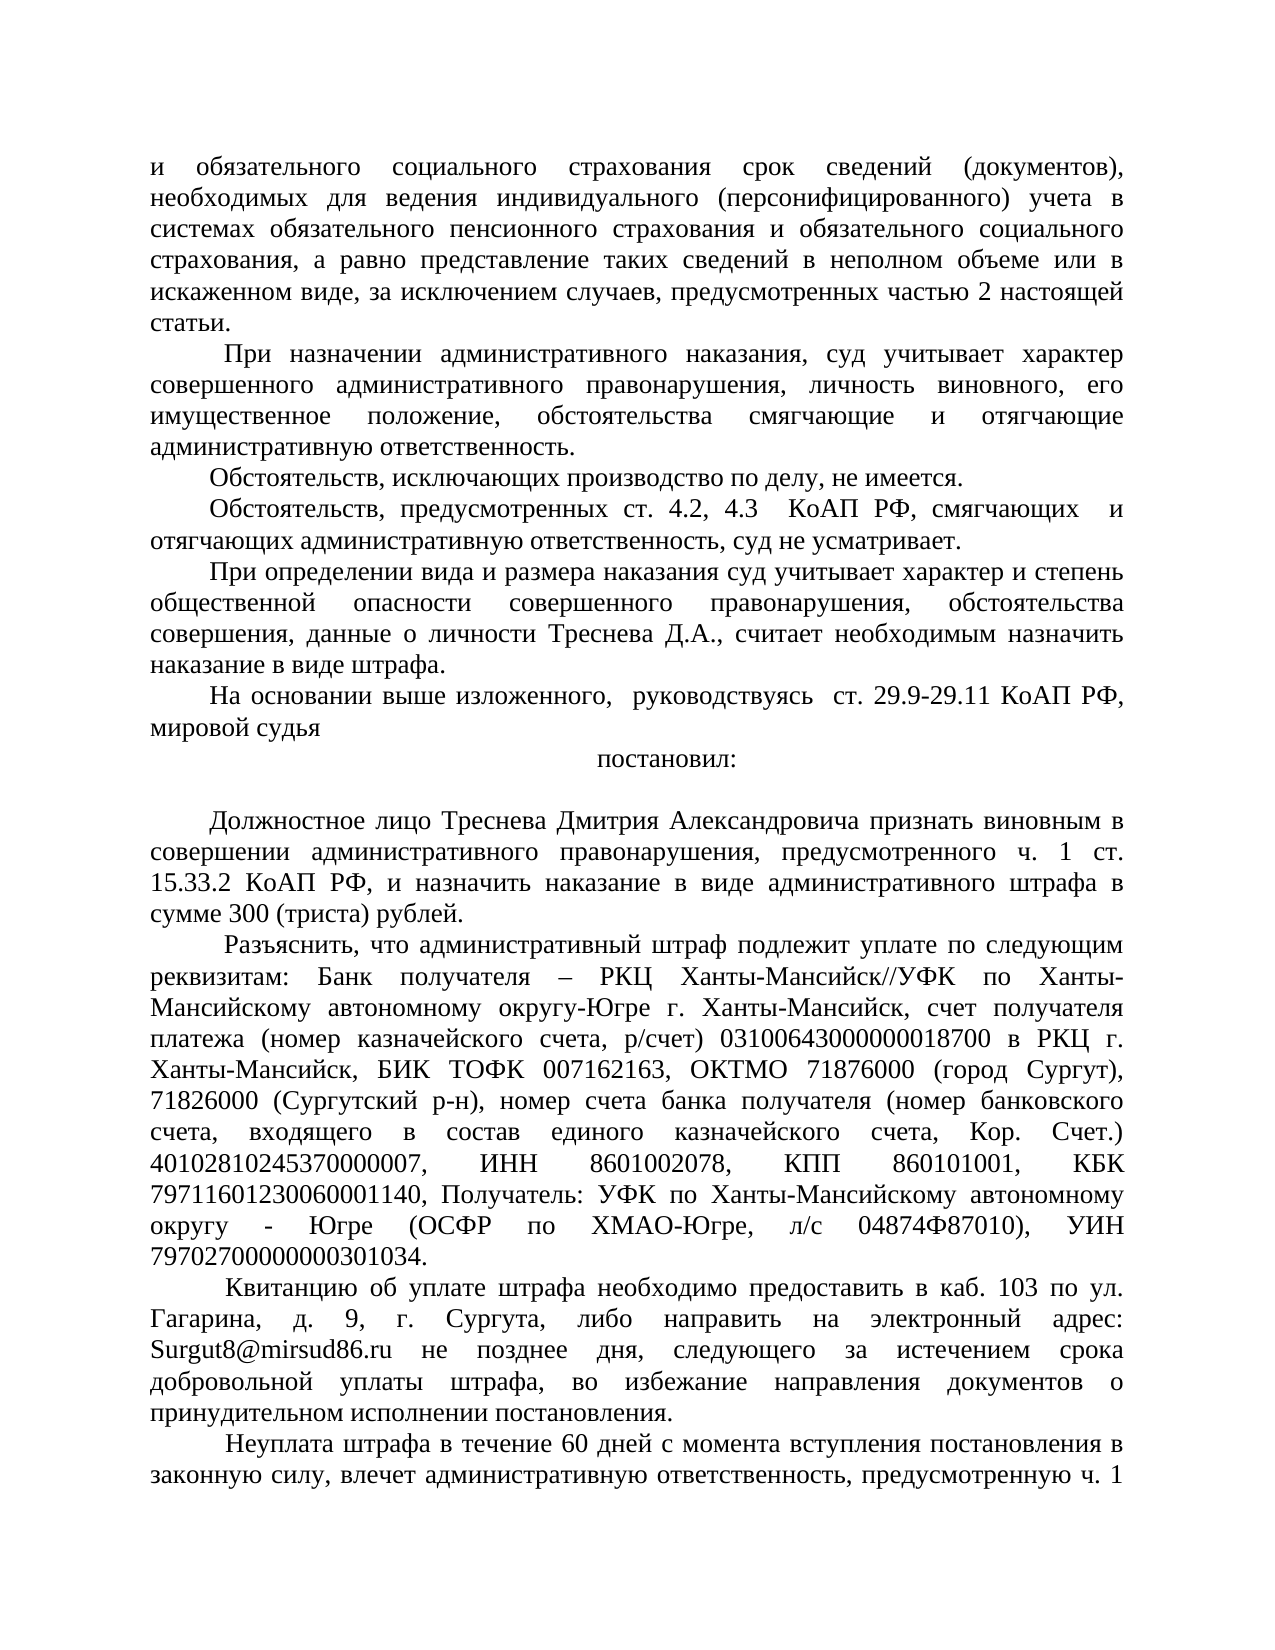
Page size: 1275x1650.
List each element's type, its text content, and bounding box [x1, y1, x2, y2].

text На основании выше изложенного, руководствуясь ст. 29.9-29.11 КоАП РФ, мировой судья [150, 679, 1125, 742]
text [150, 150, 1125, 337]
text При назначении административного наказания, суд учитывает характер совершенного административного правонарушения, личность виновного, его имущественное положение, обстоятельства смягчающие и отягчающие административную ответственность. [150, 337, 1125, 461]
text Обстоятельств, предусмотренных ст. 4.2, 4.3 КоАП РФ, смягчающих и отягчающих административную ответственность, суд не усматривает. [150, 493, 1125, 555]
text Обстоятельств, исключающих производство по делу, не имеется. [150, 461, 1125, 493]
text При определении вида и размера наказания суд учитывает характер и степень общественной опасности совершенного правонарушения, обстоятельства совершения, данные о личности Треснева Д.А., считает необходимым назначить наказание в виде штрафа. [150, 555, 1125, 679]
text Квитанцию об уплате штрафа необходимо предоставить в каб. 103 по ул. Гагарина, д. 9, г. Сургута, либо направить на электронный адрес: Surgut8@mirsud86.ru не позднее дня, следующего за истечением срока добровольной уплаты штрафа, во избежание направления документов о принудительном исполнении постановления. [150, 1271, 1125, 1427]
text постановил: [150, 742, 1125, 773]
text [150, 1427, 1125, 1489]
text Должностное лицо Треснева Дмитрия Александровича признать виновным в совершении административного правонарушения, предусмотренного ч. 1 ст. 15.33.2 КоАП РФ, и назначить наказание в виде административного штрафа в сумме 300 (триста) рублей. [150, 804, 1125, 929]
text Разъяснить, что административный штраф подлежит уплате по следующим реквизитам: Банк получателя – РКЦ Ханты-Мансийск//УФК по Ханты-Мансийскому автономному округу-Югре г. Ханты-Мансийск, счет получателя платежа (номер казначейского счета, р/счет) 03100643000000018700 в РКЦ г. Ханты-Мансийск, БИК ТОФК 007162163, ОКТМО 71876000 (город Сургут), 71826000 (Сургутский р-н), номер счета банка получателя (номер банковского счета, входящего в состав единого казначейского счета, Кор. Счет.) 40102810245370000007, ИНН 8601002078, КПП 860101001, КБК 79711601230060001140, Получатель: УФК по Ханты-Мансийскому автономному округу - Югре (ОСФР по ХМАО-Югре, л/с 04874Ф87010), УИН 79702700000000301034. [150, 929, 1125, 1271]
